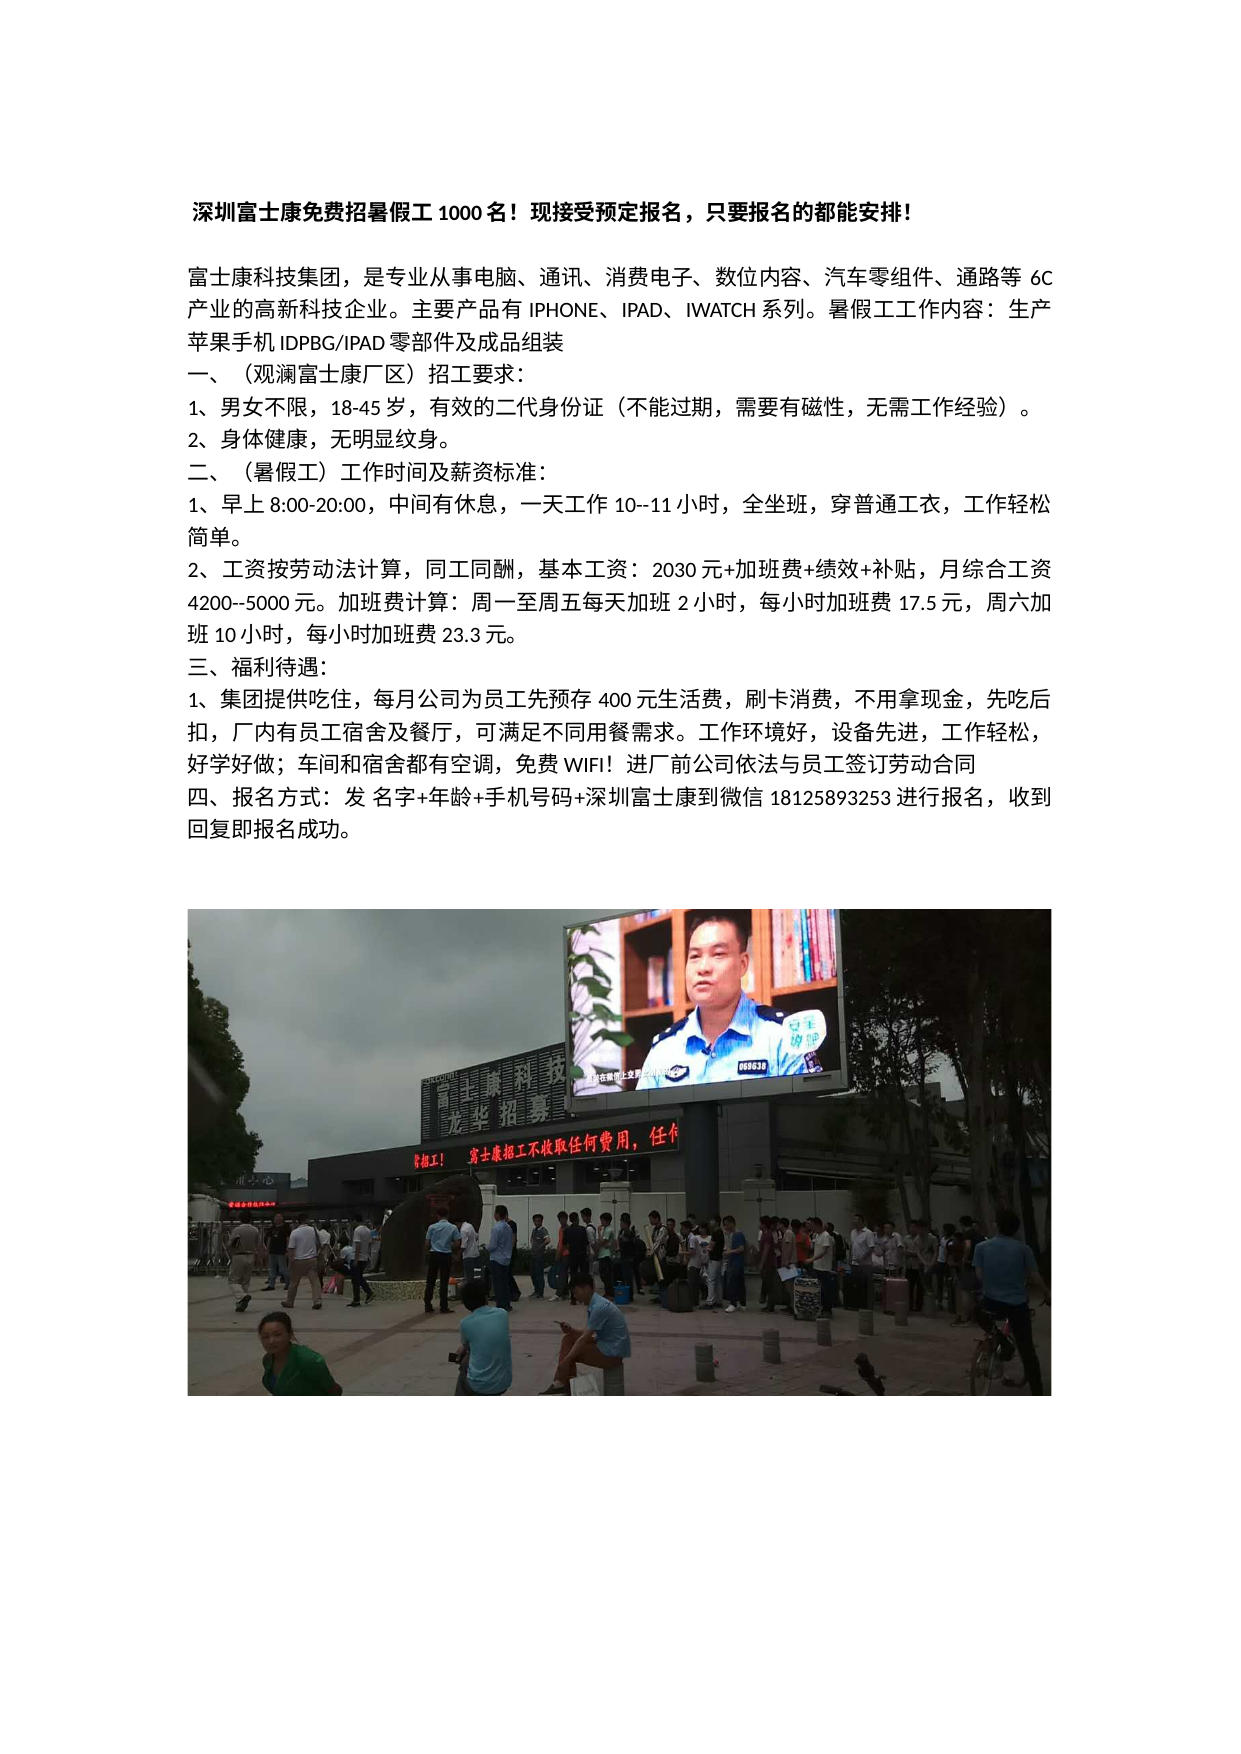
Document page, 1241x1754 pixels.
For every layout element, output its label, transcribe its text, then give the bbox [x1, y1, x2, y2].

text 1、男女不限，18-45岁，有效的二代身份证（不能过期，需要有磁性，无需工作经验）。 [187, 389, 1053, 422]
picture [187, 909, 1052, 1396]
text 富士康科技集团，是专业从事电脑、通讯、消费电子、数位内容、汽车零组件、通路等6C产业的高新科技企业。主要产品有IPHONE、IPAD、IWATCH系列。暑假工工作内容：生产苹果手机IDPBG/IPAD零部件及成品组装 [187, 259, 1053, 357]
text 2、工资按劳动法计算，同工同酬，基本工资：2030元+加班费+绩效+补贴，月综合工资4200--5000元。加班费计算：周一至周五每天加班2小时，每小时加班费17.5元，周六加班10小时，每小时加班费23.3元。 [187, 552, 1053, 649]
text 2、身体健康，无明显纹身。 [187, 422, 1053, 454]
text 深圳富士康免费招暑假工1000名！现接受预定报名，只要报名的都能安排！ [187, 194, 1053, 227]
text 三、福利待遇： [187, 649, 1053, 682]
text 四、报名方式：发 名字+年龄+手机号码+深圳富士康到微信18125893253进行报名，收到回复即报名成功。 [187, 779, 1053, 844]
text 1、集团提供吃住，每月公司为员工先预存400元生活费，刷卡消费，不用拿现金，先吃后扣，厂内有员工宿舍及餐厅，可满足不同用餐需求。工作环境好，设备先进，工作轻松，好学好做；车间和宿舍都有空调，免费WIFI！进厂前公司依法与员工签订劳动合同 [187, 682, 1053, 779]
text 一、（观澜富士康厂区）招工要求： [187, 357, 1053, 389]
text 1、早上8:00-20:00，中间有休息，一天工作10--11小时，全坐班，穿普通工衣，工作轻松简单。 [187, 487, 1053, 552]
text 二、（暑假工）工作时间及薪资标准： [187, 454, 1053, 487]
